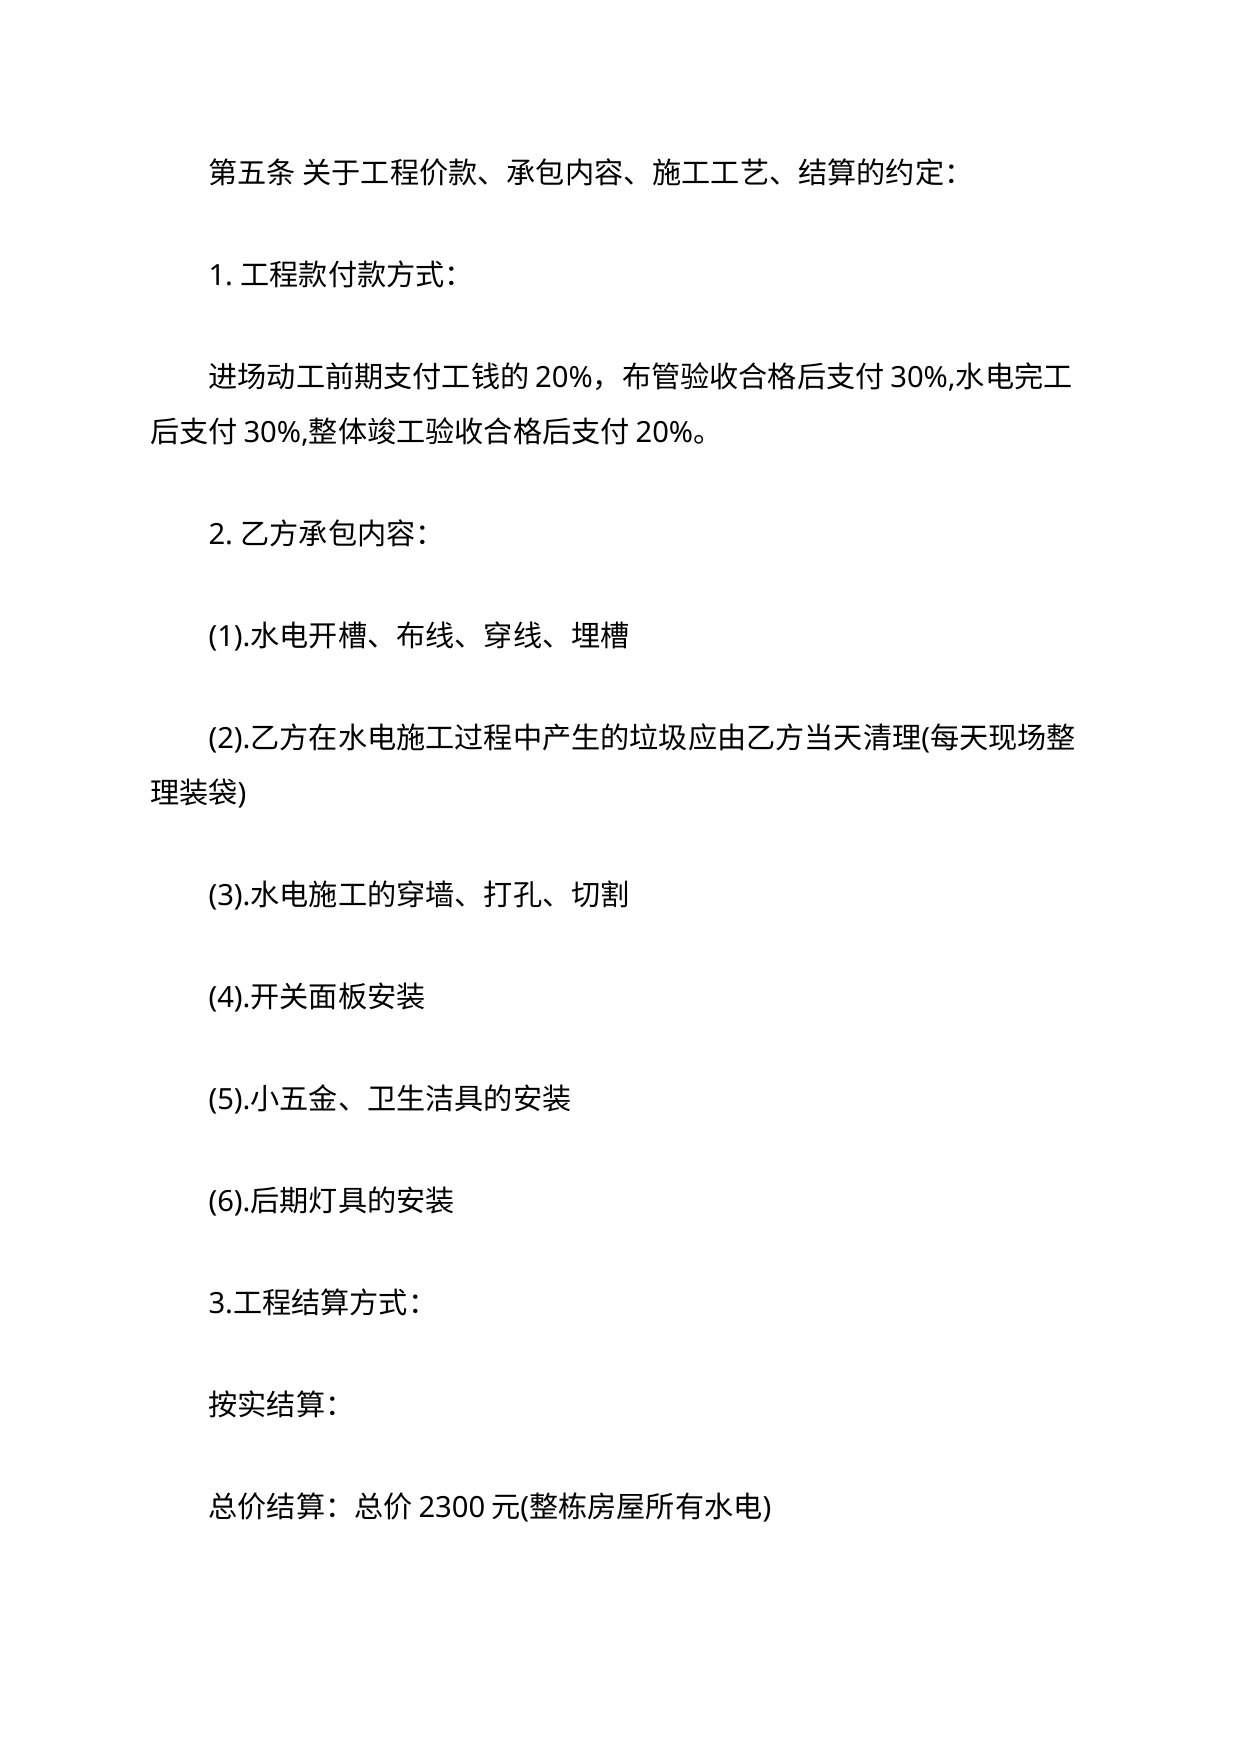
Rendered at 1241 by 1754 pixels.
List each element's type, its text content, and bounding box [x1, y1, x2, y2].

text 2. 乙方承包内容： [150, 511, 1090, 553]
text 第五条 关于工程价款、承包内容、施工工艺、结算的约定： [150, 150, 1090, 192]
text (5).小五金、卫生洁具的安装 [150, 1076, 1090, 1118]
text (6).后期灯具的安装 [150, 1178, 1090, 1220]
text (4).开关面板安装 [150, 974, 1090, 1016]
text (3).水电施工的穿墙、打孔、切割 [150, 872, 1090, 914]
text 3.工程结算方式： [150, 1279, 1090, 1322]
text 进场动工前期支付工钱的20%，布管验收合格后支付30%,水电完工后支付30%,整体竣工验收合格后支付20%。 [150, 354, 1090, 451]
text (2).乙方在水电施工过程中产生的垃圾应由乙方当天清理(每天现场整理装袋) [150, 715, 1090, 812]
text (1).水电开槽、布线、穿线、埋槽 [150, 613, 1090, 655]
text 按实结算： [150, 1382, 1090, 1424]
text 1. 工程款付款方式： [150, 252, 1090, 294]
text 总价结算：总价2300元(整栋房屋所有水电) [150, 1483, 1090, 1526]
